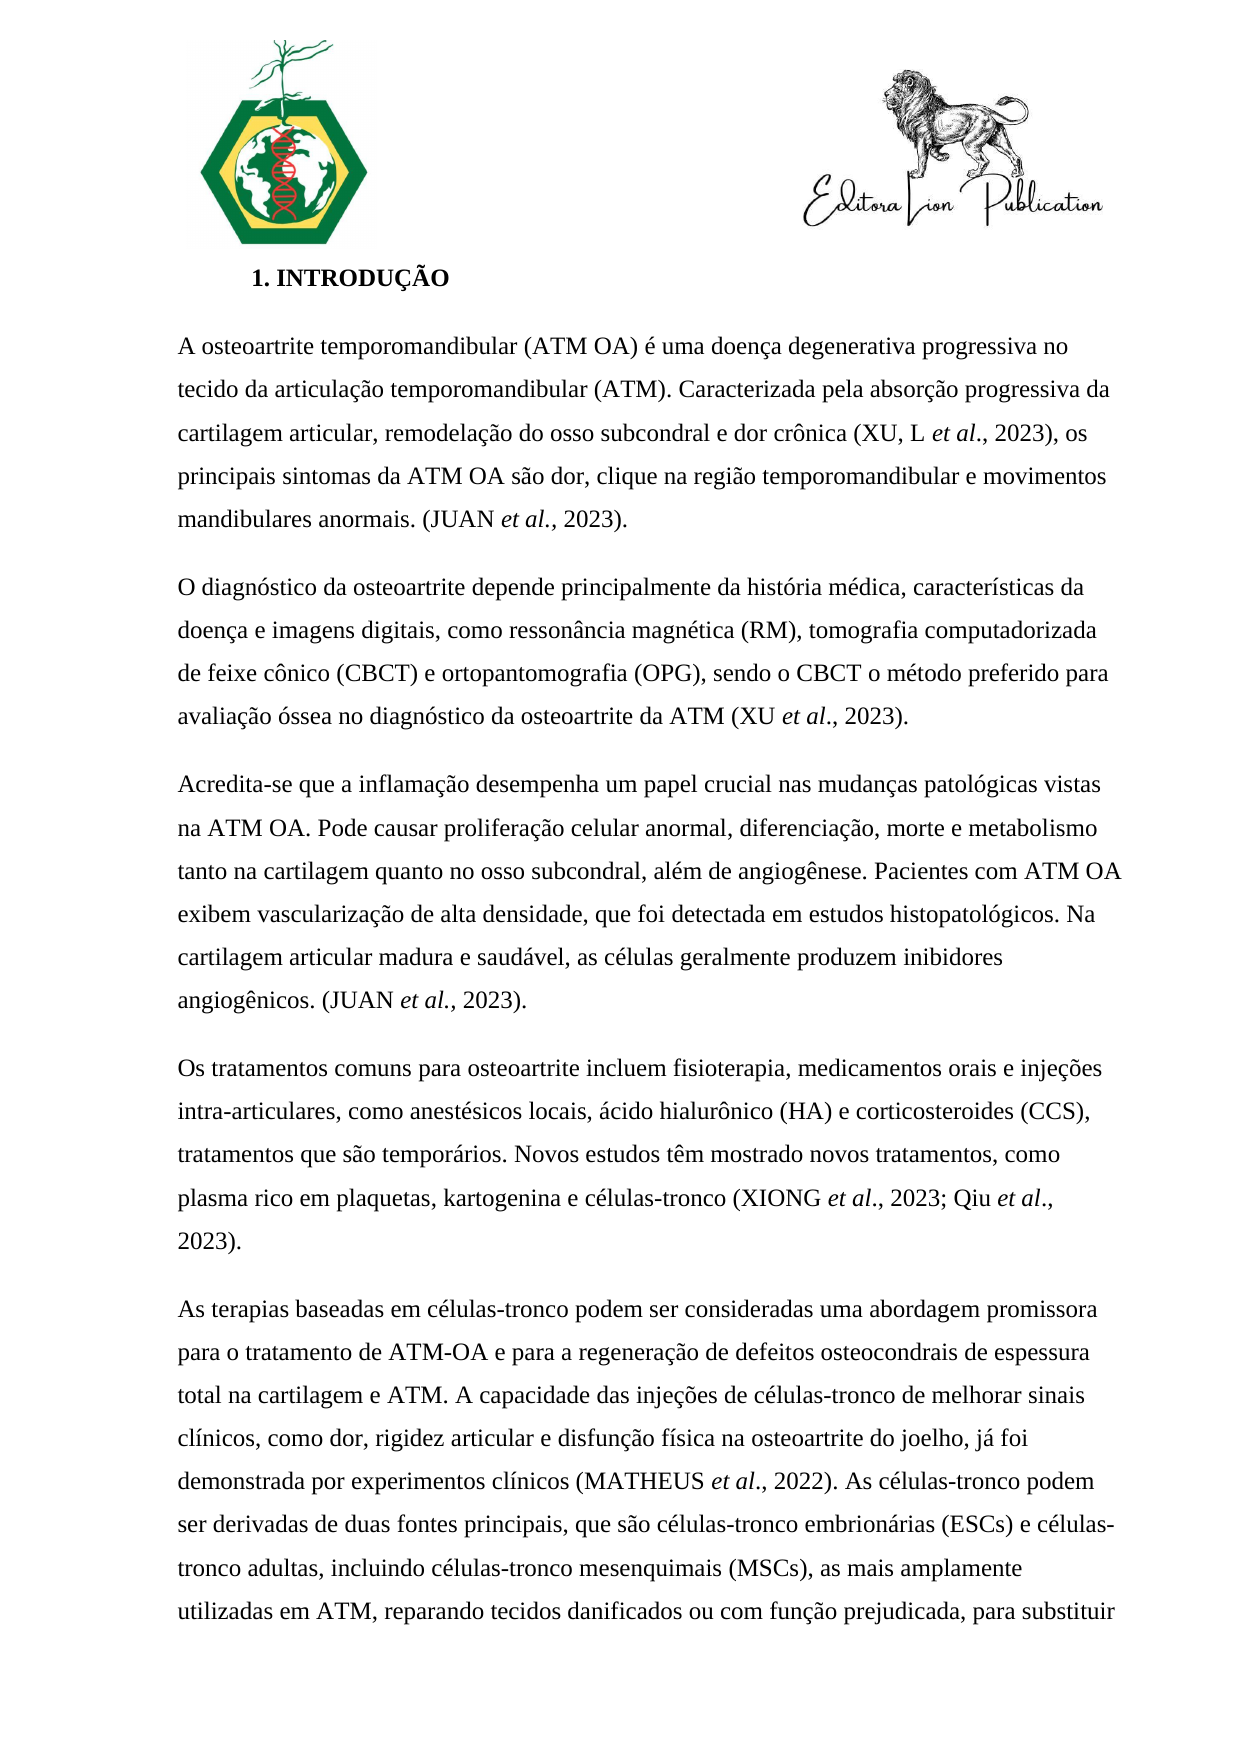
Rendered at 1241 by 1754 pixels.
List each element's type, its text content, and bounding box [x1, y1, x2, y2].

text Os tratamentos comuns para osteoartrite incluem fisioterapia, medicamentos orais e injeções intra-articulares, como anestésicos locais, ácido hialurônico (HA) e corticosteroides (CCS), tratamentos que são temporários. Novos estudos têm mostrado novos tratamentos, como plasma rico em plaquetas, kartogenina e células-tronco (XIONG et al., 2023; Qiu et al., 2023). [177, 1053, 1122, 1254]
text A osteoartrite temporomandibular (ATM OA) é uma doença degenerativa progressiva no tecido da articulação temporomandibular (ATM). Caracterizada pela absorção progressiva da cartilagem articular, remodelação do osso subcondral e dor crônica (XU, L et al., 2023), os principais sintomas da ATM OA são dor, clique na região temporomandibular e movimentos mandibulares anormais. (JUAN et al., 2023). [177, 331, 1122, 533]
picture [782, 69, 1123, 234]
picture [186, 40, 377, 177]
text 1. INTRODUÇÃO [177, 177, 1122, 292]
text O diagnóstico da osteoartrite depende principalmente da história médica, características da doença e imagens digitais, como ressonância magnética (RM), tomografia computadorizada de feixe cônico (CBCT) e ortopantomografia (OPG), sendo o CBCT o método preferido para avaliação óssea no diagnóstico da osteoartrite da ATM (XU et al., 2023). [177, 572, 1122, 730]
text Acredita-se que a inflamação desempenha um papel crucial nas mudanças patológicas vistas na ATM OA. Pode causar proliferação celular anormal, diferenciação, morte e metabolismo tanto na cartilagem quanto no osso subcondral, além de angiogênese. Pacientes com ATM OA exibem vascularização de alta densidade, que foi detectada em estudos histopatológicos. Na cartilagem articular madura e saudável, as células geralmente produzem inibidores angiogênicos. (JUAN et al., 2023). [177, 769, 1122, 1014]
